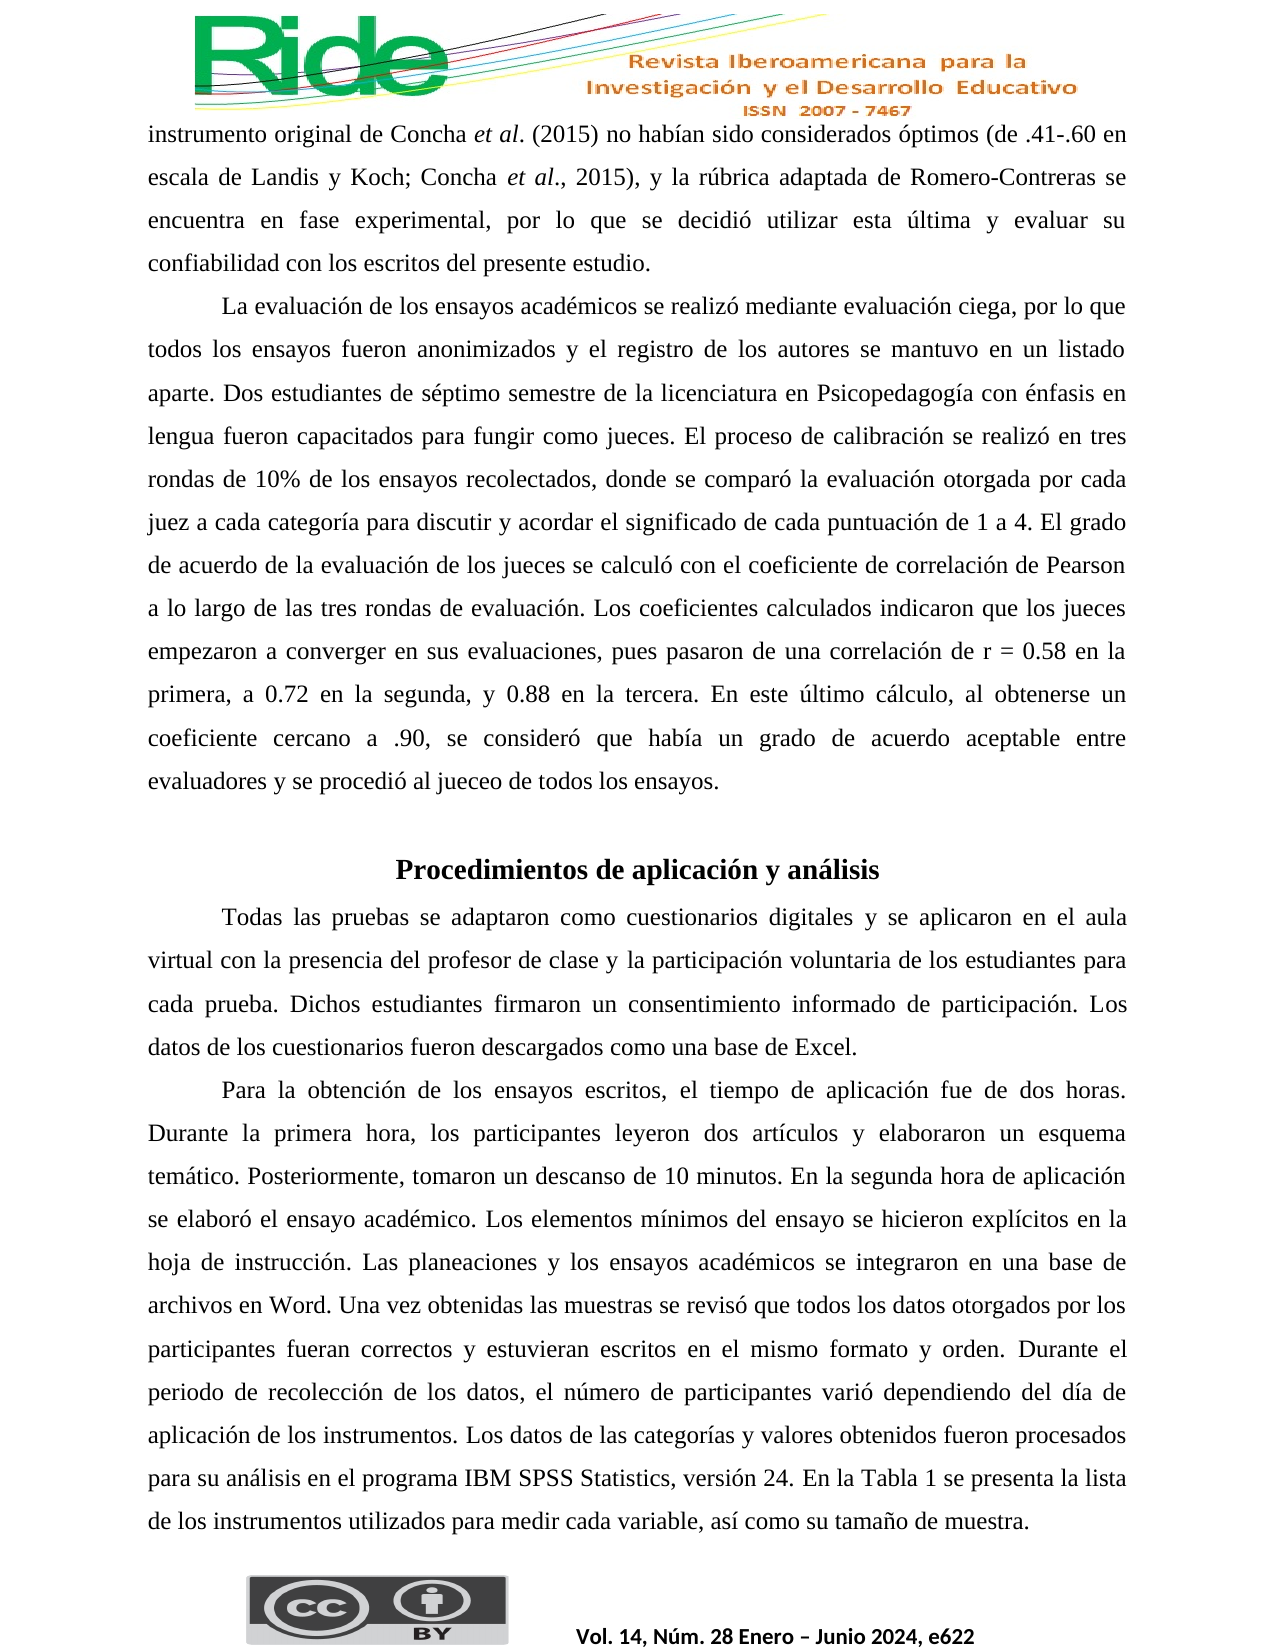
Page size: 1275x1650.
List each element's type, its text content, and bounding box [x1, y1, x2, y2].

text Para la obtención de los ensayos escritos, el tiempo de aplicación fue de dos horas. Durante la primera hora, los participantes leyeron dos artículos y elaboraron un esquema temático. Posteriormente, tomaron un descanso de 10 minutos. En la segunda hora de aplicación se elaboró el ensayo académico. Los elementos mínimos del ensayo se hicieron explícitos en la hoja de instrucción. Las planeaciones y los ensayos académicos se integraron en una base de archivos en Word. Una vez obtenidas las muestras se revisó que todos los datos otorgados por los participantes fueran correctos y estuvieran escritos en el mismo formato y orden. Durante el periodo de recolección de los datos, el número de participantes varió dependiendo del día de aplicación de los instrumentos. Los datos de las categorías y valores obtenidos fueron procesados para su análisis en el programa IBM SPSS Statistics, versión 24. En la Tabla 1 se presenta la lista de los instrumentos utilizados para medir cada variable, así como su tamaño de muestra. [148, 1406, 1127, 1535]
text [148, 119, 1127, 277]
text Para la obtención de los ensayos escritos, el tiempo de aplicación fue de dos horas. Durante la primera hora, los participantes leyeron dos artículos y elaboraron un esquema temático. Posteriormente, tomaron un descanso de 10 minutos. En la segunda hora de aplicación se elaboró el ensayo académico. Los elementos mínimos del ensayo se hicieron explícitos en la hoja de instrucción. Las planeaciones y los ensayos académicos se integraron en una base de archivos en Word. Una vez obtenidas las muestras se revisó que todos los datos otorgados por los participantes fueran correctos y estuvieran escritos en el mismo formato y orden. Durante el periodo de recolección de los datos, el número de participantes varió dependiendo del día de aplicación de los instrumentos. Los datos de las categorías y valores obtenidos fueron procesados para su análisis en el programa IBM SPSS Statistics, versión 24. En la Tabla 1 se presenta la lista de los instrumentos utilizados para medir cada variable, así como su tamaño de muestra. [148, 1147, 1127, 1377]
text Todas las pruebas se adaptaron como cuestionarios digitales y se aplicaron en el aula virtual con la presencia del profesor de clase y la participación voluntaria de los estudiantes para cada prueba. Dichos estudiantes firmaron un consentimiento informado de participación. Los datos de los cuestionarios fueron descargados como una base de Excel. [148, 902, 1127, 1061]
text Procedimientos de aplicación y análisis [148, 852, 1127, 886]
text La evaluación de los ensayos académicos se realizó mediante evaluación ciega, por lo que todos los ensayos fueron anonimizados y el registro de los autores se mantuvo en un listado aparte. Dos estudiantes de séptimo semestre de la licenciatura en Psicopedagogía con énfasis en lengua fueron capacitados para fungir como jueces. El proceso de calibración se realizó en tres rondas de 10% de los ensayos recolectados, donde se comparó la evaluación otorgada por cada juez a cada categoría para discutir y acordar el significado de cada puntuación de 1 a 4. El grado de acuerdo de la evaluación de los jueces se calculó con el coeficiente de correlación de Pearson a lo largo de las tres rondas de evaluación. Los coeficientes calculados indicaron que los jueces empezaron a converger en sus evaluaciones, pues pasaron de una correlación de r = 0.58 en la primera, a 0.72 en la segunda, y 0.88 en la tercera. En este último cálculo, al obtenerse un coeficiente cercano a .90, se consideró que había un grado de acuerdo aceptable entre evaluadores y se procedió al jueceo de todos los ensayos. [148, 291, 1127, 794]
picture [194, 14, 1081, 119]
picture [246, 1575, 509, 1645]
